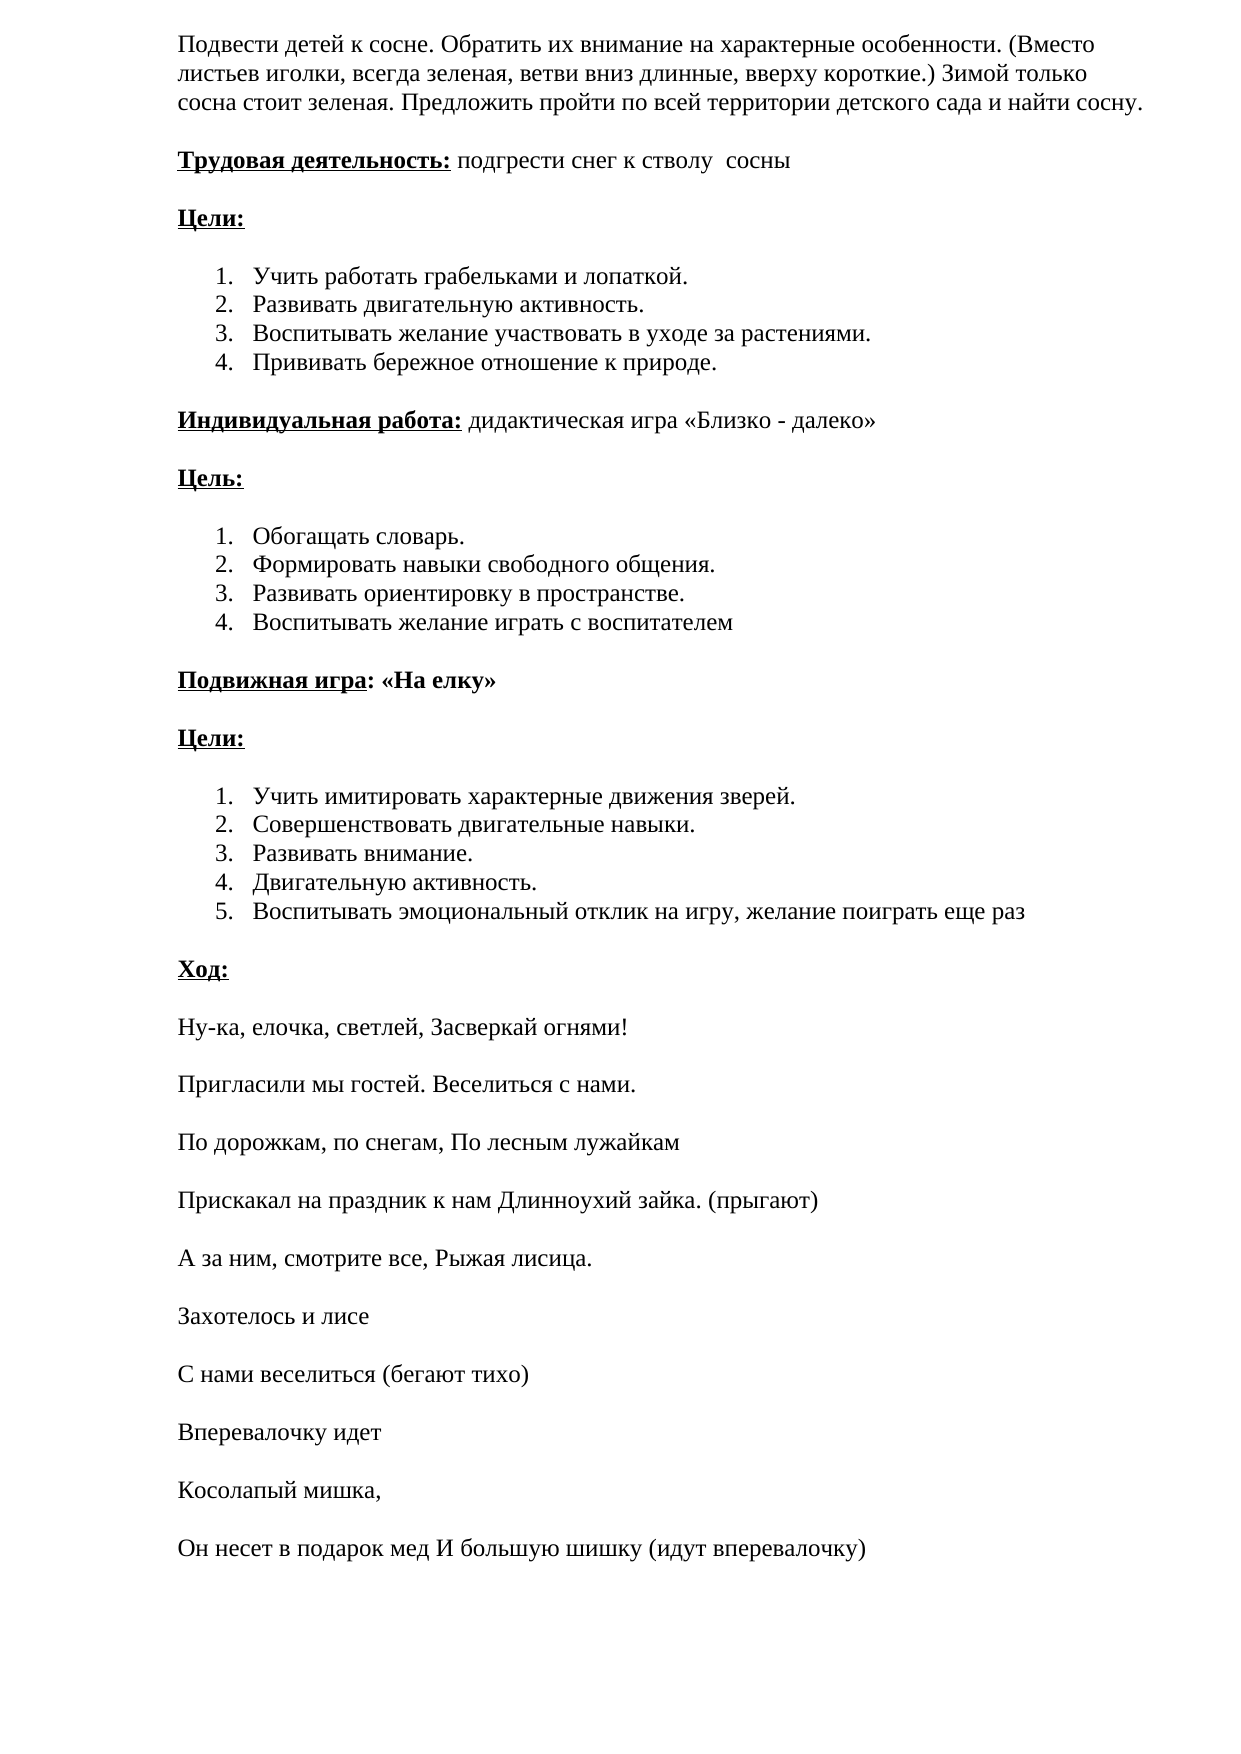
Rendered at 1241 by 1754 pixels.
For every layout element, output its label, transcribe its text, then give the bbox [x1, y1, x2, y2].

text Подвижная игра: «На елку» [177, 665, 1152, 694]
text Цели: [177, 723, 1152, 752]
text Цель: [177, 463, 1152, 492]
text Захотелось и лисе [177, 1301, 1152, 1330]
list Совершенствовать двигательные навыки. [215, 809, 1152, 838]
text Подвести детей к сосне. Обратить их внимание на характерные особенности. (Вместо листьев иголки, всегда зеленая, ветви вниз длинные, вверху короткие.) Зимой только сосна стоит зеленая. Предложить пройти по всей территории детского сада и найти сосну. [177, 29, 1152, 116]
text Ход: [177, 954, 1152, 982]
text С нами веселиться (бегают тихо) [177, 1359, 1152, 1388]
list Обогащать словарь. [215, 521, 1152, 549]
list Развивать двигательную активность. [215, 289, 1152, 318]
text Вперевалочку идет [177, 1417, 1152, 1446]
list Развивать ориентировку в пространстве. [215, 578, 1152, 607]
text Индивидуальная работа: дидактическая игра «Близко - далеко» [177, 405, 1152, 434]
text Цели: [177, 203, 1152, 232]
list Учить работать грабельками и лопаткой. [215, 261, 1152, 289]
text А за ним, смотрите все, Рыжая лисица. [177, 1243, 1152, 1272]
list Воспитывать желание играть с воспитателем [215, 607, 1152, 636]
list Двигательную активность. [215, 867, 1152, 896]
text Ну-ка, елочка, светлей, Засверкай огнями! [177, 1012, 1152, 1040]
text Прискакал на праздник к нам Длинноухий зайка. (прыгают) [177, 1185, 1152, 1214]
list Воспитывать желание участвовать в уходе за растениями. [215, 318, 1152, 347]
list Прививать бережное отношение к природе. [215, 347, 1152, 376]
list Развивать внимание. [215, 838, 1152, 867]
text Косолапый мишка, [177, 1475, 1152, 1504]
text По дорожкам, по снегам, По лесным лужайкам [177, 1127, 1152, 1156]
list Воспитывать эмоциональный отклик на игру, желание поиграть еще раз [215, 896, 1152, 924]
text Он несет в подарок мед И большую шишку (идут вперевалочку) [177, 1533, 1152, 1562]
text Пригласили мы гостей. Веселиться с нами. [177, 1069, 1152, 1098]
list Учить имитировать характерные движения зверей. [215, 781, 1152, 809]
list Формировать навыки свободного общения. [215, 549, 1152, 578]
text Трудовая деятельность: подгрести снег к стволу сосны [177, 145, 1152, 174]
